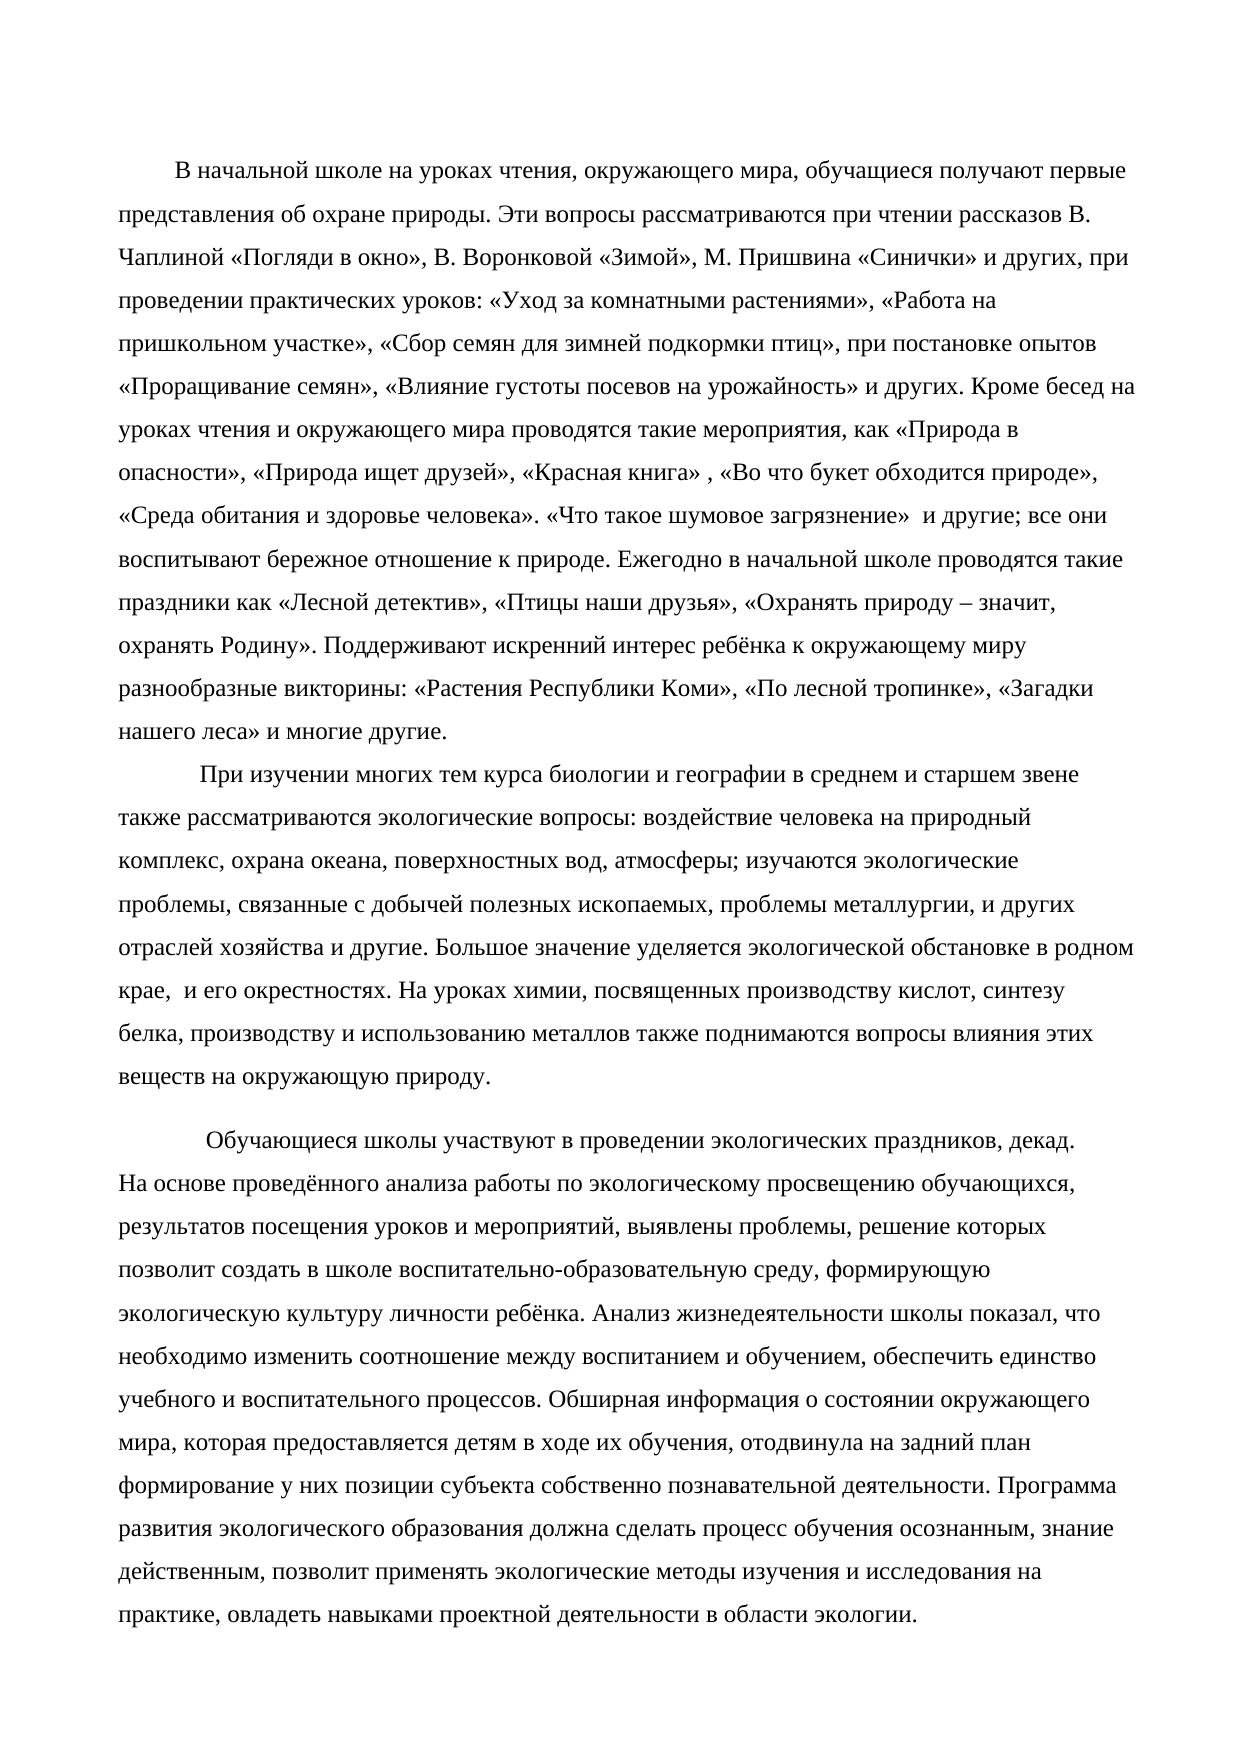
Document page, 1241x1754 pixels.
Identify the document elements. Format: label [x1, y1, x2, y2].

text [118, 1125, 1137, 1628]
text [118, 112, 1137, 1090]
